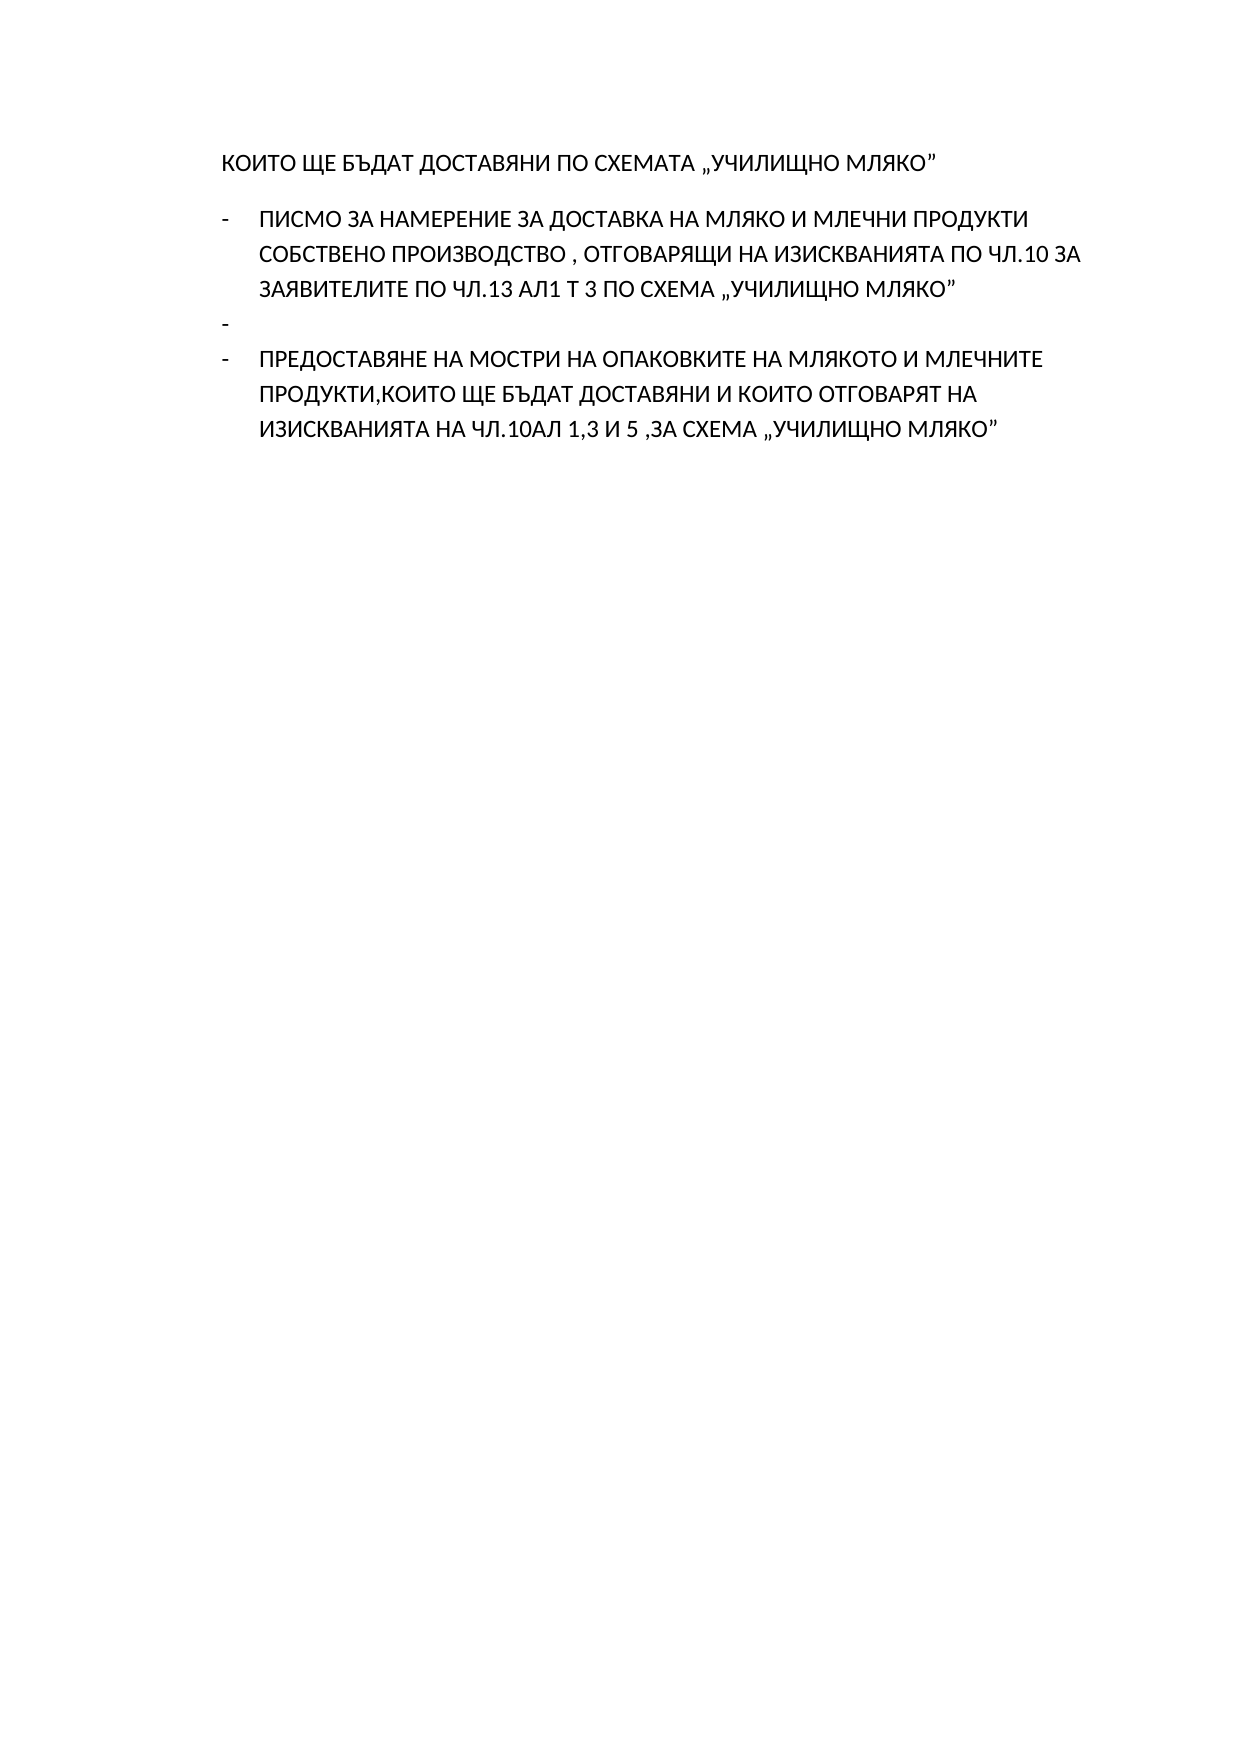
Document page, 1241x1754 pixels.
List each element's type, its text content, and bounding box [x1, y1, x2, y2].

text КОИТО ЩЕ БЪДАТ ДОСТАВЯНИ ПО СХЕМАТА „УЧИЛИЩНО МЛЯКО” [148, 148, 1093, 178]
list ПРЕДОСТАВЯНЕ НА МОСТРИ НА ОПАКОВКИТЕ НА МЛЯКОТО И МЛЕЧНИТЕ ПРОДУКТИ,КОИТО ЩЕ БЪДАТ ДОСТАВЯНИ И КОИТО ОТГОВАРЯТ НА ИЗИСКВАНИЯТА НА ЧЛ.10АЛ 1,3 И 5 ,ЗА СХЕМА „УЧИЛИЩНО МЛЯКО” [221, 343, 1093, 444]
list ПИСМО ЗА НАМЕРЕНИЕ ЗА ДОСТАВКА НА МЛЯКО И МЛЕЧНИ ПРОДУКТИ СОБСТВЕНО ПРОИЗВОДСТВО , ОТГОВАРЯЩИ НА ИЗИСКВАНИЯТА ПО ЧЛ.10 ЗА ЗАЯВИТЕЛИТЕ ПО ЧЛ.13 АЛ1 Т 3 ПО СХЕМА „УЧИЛИЩНО МЛЯКО” [221, 203, 1093, 304]
